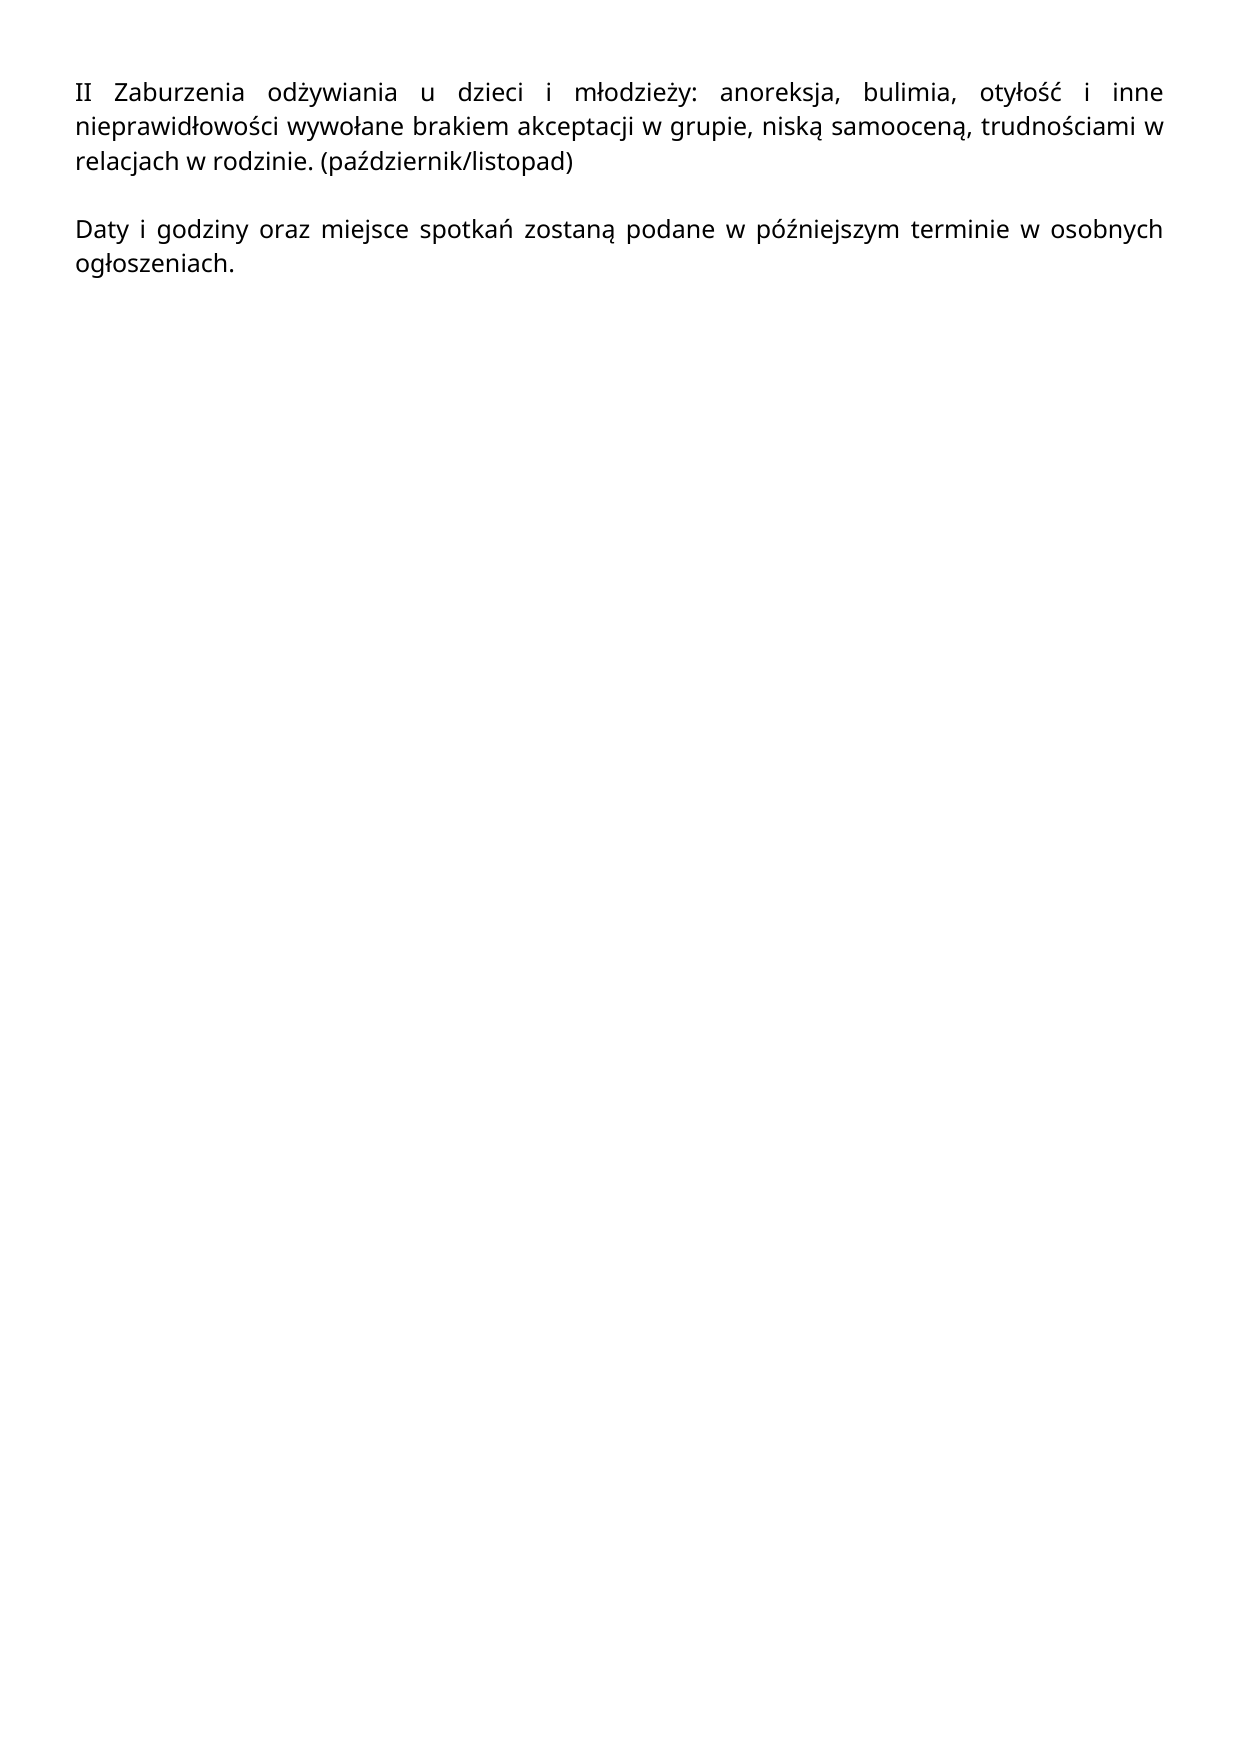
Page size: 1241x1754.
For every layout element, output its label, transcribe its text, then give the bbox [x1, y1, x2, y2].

text Daty i godziny oraz miejsce spotkań zostaną podane w późniejszym terminie w osobnych ogłoszeniach. [75, 211, 1165, 279]
text II Zaburzenia odżywiania u dzieci i młodzieży: anoreksja, bulimia, otyłość i inne nieprawidłowości wywołane brakiem akceptacji w grupie, niską samooceną, trudnościami w relacjach w rodzinie. (październik/listopad) [75, 75, 1165, 177]
